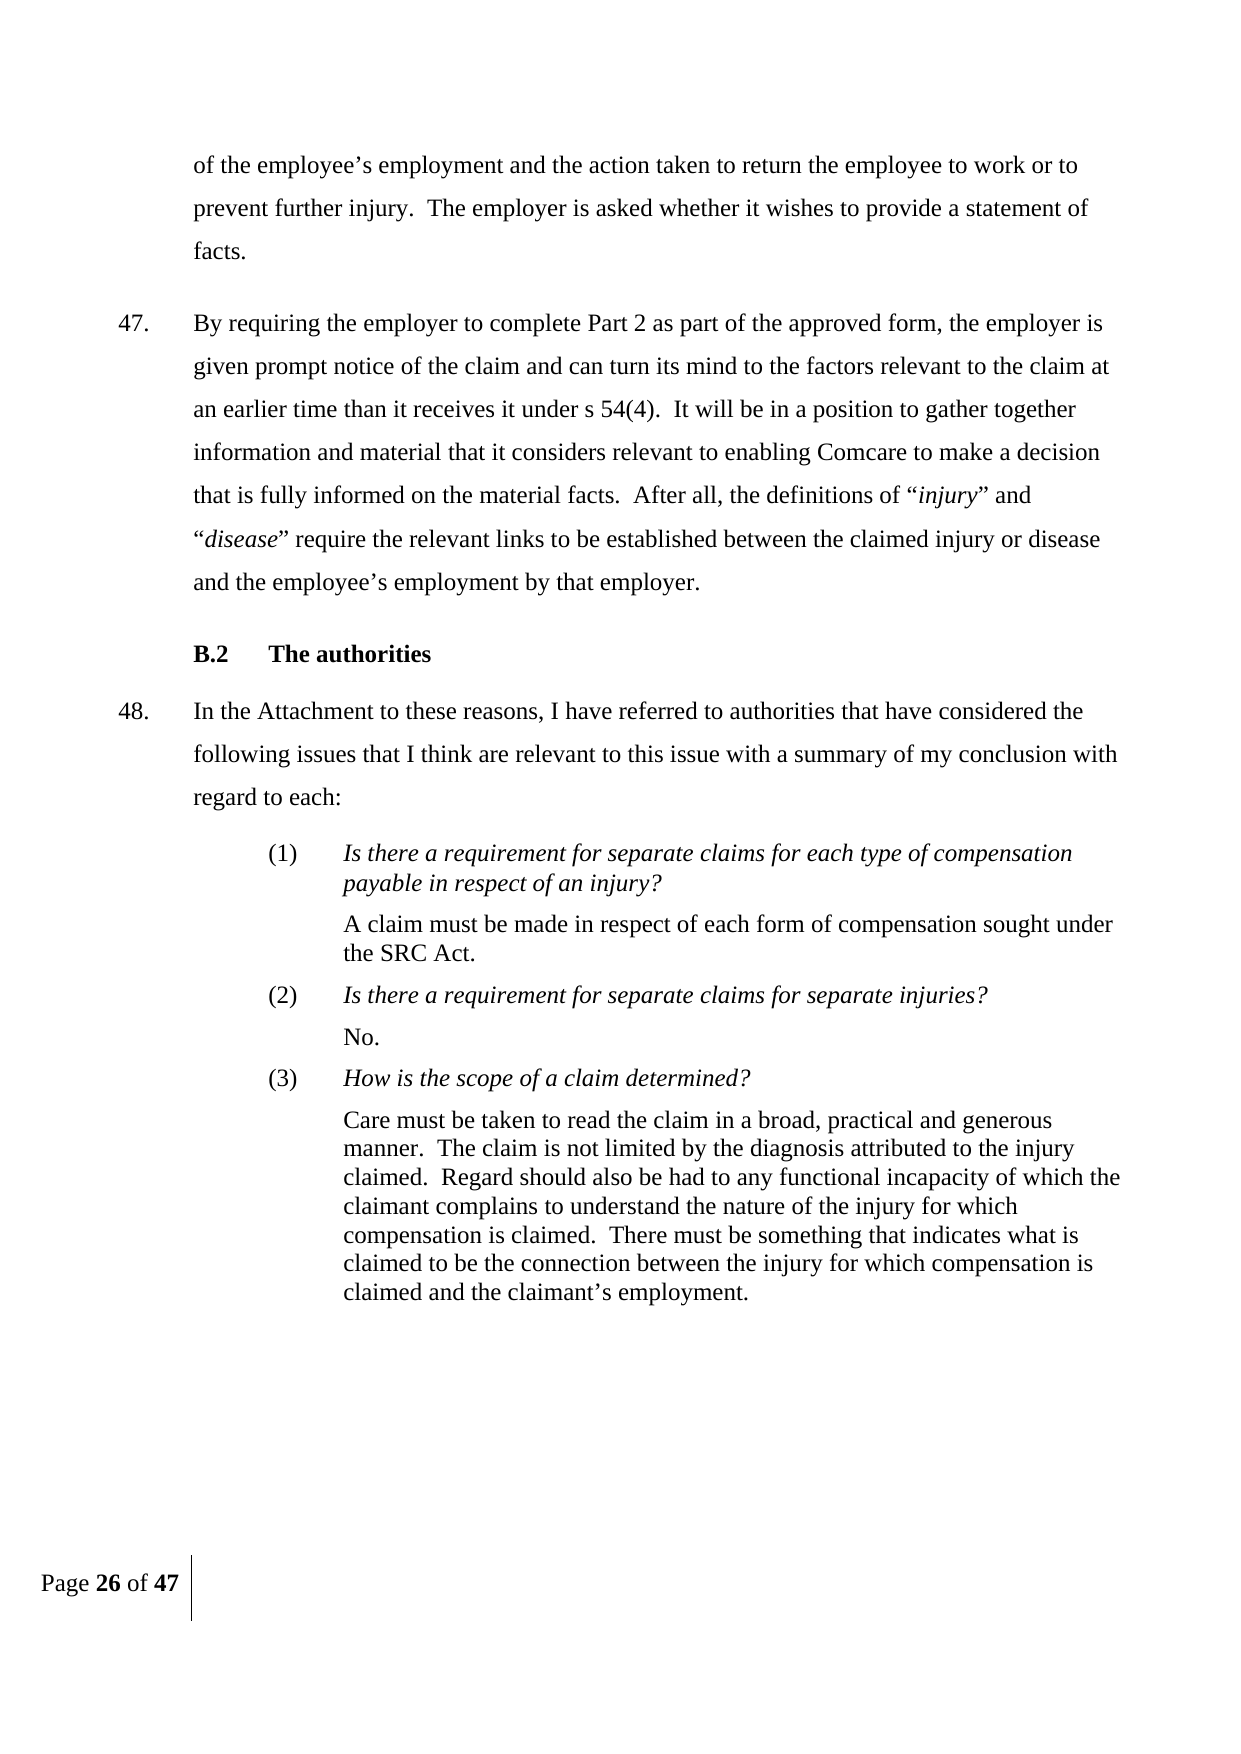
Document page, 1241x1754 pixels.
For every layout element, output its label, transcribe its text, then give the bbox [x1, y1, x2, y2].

list Care must be taken to read the claim in a broad, practical and generous manner. The claim is not limited by the diagnosis attributed to the injury claimed. Regard should also be had to any functional incapacity of which the claimant complains to understand the nature of the injury for which compensation is claimed. There must be something that indicates what is claimed to be the connection between the injury for which compensation is claimed and the claimant’s employment. [343, 1105, 1122, 1306]
list No. [343, 1021, 1122, 1051]
list Is there a requirement for separate claims for separate injuries? [268, 980, 1122, 1009]
list Is there a requirement for separate claims for each type of compensation payable in respect of an injury? [268, 838, 1122, 896]
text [118, 150, 1122, 265]
list A claim must be made in respect of each form of compensation sought under the SRC Act. [343, 909, 1122, 967]
text B.2 The authorities [193, 639, 1122, 667]
list How is the scope of a claim determined? [268, 1063, 1122, 1092]
text 48. In the Attachment to these reasons, I have referred to authorities that have considered the following issues that I think are relevant to this issue with a summary of my conclusion with regard to each: [118, 696, 1122, 811]
text 47. By requiring the employer to complete Part 2 as part of the approved form, the employer is given prompt notice of the claim and can turn its mind to the factors relevant to the claim at an earlier time than it receives it under s 54(4). It will be in a position to gather together information and material that it considers relevant to enabling Comcare to make a decision that is fully informed on the material facts. After all, the definitions of “injury” and “disease” require the relevant links to be established between the claimed injury or disease and the employee’s employment by that employer. [118, 308, 1122, 596]
